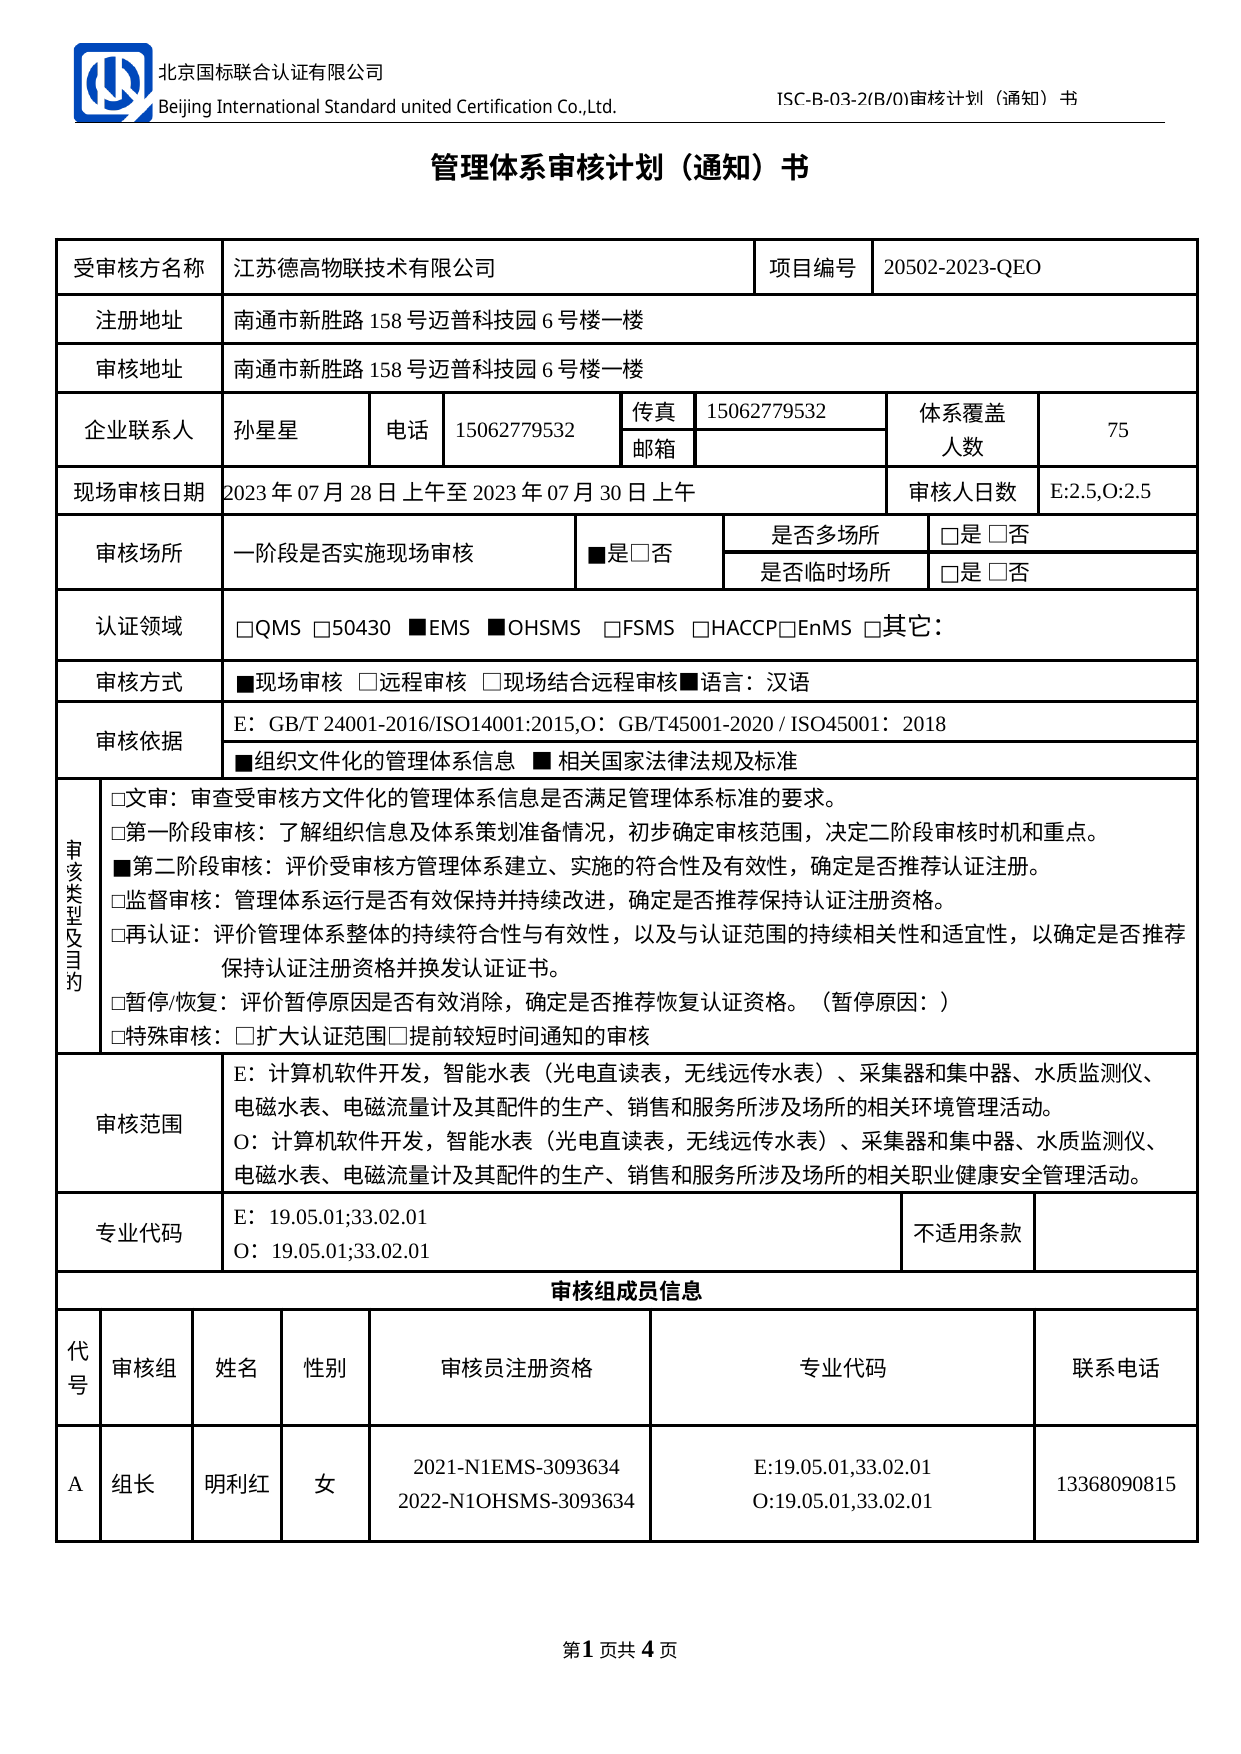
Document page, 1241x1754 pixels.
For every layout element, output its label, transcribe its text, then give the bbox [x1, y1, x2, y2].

table_cell E:2.5,O:2.5 [1040, 468, 1196, 513]
table_cell 是否多场所 [725, 516, 927, 550]
table_cell E:19.05.01,33.02.01 O:19.05.01,33.02.01 [652, 1427, 1033, 1540]
table_cell 审核依据 [58, 703, 221, 777]
table_cell 现场审核日期 [58, 468, 221, 513]
table_cell 邮箱 [623, 431, 693, 465]
table_cell 15062779532 [697, 394, 885, 428]
table_cell E：GB/T 24001-2016/ISO14001:2015,O：GB/T45001-2020 / ISO45001：2018 [224, 703, 1196, 740]
table_cell 专业代码 [652, 1311, 1033, 1424]
table_cell 审核组成员信息 [58, 1273, 1196, 1307]
table_cell 企业联系人 [58, 394, 221, 465]
table_cell 注册地址 [58, 296, 221, 342]
table_cell 审核方式 [58, 662, 221, 700]
table_cell [697, 431, 885, 465]
table_cell □QMS □50430 ■EMS ■OHSMS □FSMS □HACCP□EnMS □其它： [224, 591, 1196, 658]
table_cell □文审：审查受审核方文件化的管理体系信息是否满足管理体系标准的要求。 □第一阶段审核：了解组织信息及体系策划准备情况，初步确定审核范围，决定二阶段审核时机和重点。 ■第二阶段审核：评价受审核方管理体系建立、实施的符合性及有效性，确定是否推荐认证注册。 □监督审核：管理体系运行是否有效保持并持续改进，确定是否推荐保持认证注册资格。 □再认证：评价管理体系整体的持续符合性与有效性，以及与认证范围的持续相关性和适宜性，以确定是否推荐保持认证注册资格并换发认证证书。 □暂停/恢复：评价暂停原因是否有效消除，确定是否推荐恢复认证资格。（暂停原因：） □特殊审核：□扩大认证范围□提前较短时间通知的审核 [102, 780, 1196, 1052]
table_cell ■现场审核 □远程审核 □现场结合远程审核■语言：汉语 [224, 662, 1196, 700]
picture [73, 43, 153, 123]
table_cell E：19.05.01;33.02.01 O：19.05.01;33.02.01 [224, 1194, 900, 1269]
table_cell 一阶段是否实施现场审核 [224, 516, 574, 587]
table_cell E：计算机软件开发，智能水表（光电直读表，无线远传水表）、采集器和集中器、水质监测仪、电磁水表、电磁流量计及其配件的生产、销售和服务所涉及场所的相关环境管理活动。 O：计算机软件开发，智能水表（光电直读表，无线远传水表）、采集器和集中器、水质监测仪、电磁水表、电磁流量计及其配件的生产、销售和服务所涉及场所的相关职业健康安全管理活动。 [224, 1055, 1196, 1191]
table_header 受审核方名称 [58, 241, 221, 293]
table_cell A [58, 1427, 99, 1540]
table_cell 代号 [58, 1311, 99, 1424]
table_cell 认证领域 [58, 591, 221, 658]
table_cell 审核场所 [58, 516, 221, 587]
table_cell 明利红 [194, 1427, 280, 1540]
table_cell 是否临时场所 [725, 554, 927, 587]
table_cell 女 [283, 1427, 368, 1540]
table_cell ■是□否 [577, 516, 722, 587]
table_cell 传真 [623, 394, 693, 428]
table_cell 审核范围 [58, 1055, 221, 1191]
table_cell 专业代码 [58, 1194, 221, 1269]
table_cell 2023年07月28日 上午至2023年07月30日 上午 [224, 468, 885, 513]
table_cell 15062779532 [445, 394, 619, 465]
table_cell 南通市新胜路158号迈普科技园6号楼一楼 [224, 296, 1196, 342]
table_cell [1036, 1194, 1196, 1269]
table_cell 组长 [102, 1427, 191, 1540]
table_cell 审核人日数 [888, 468, 1037, 513]
table_cell 南通市新胜路158号迈普科技园6号楼一楼 [224, 345, 1196, 391]
table_cell □是 □否 [930, 554, 1196, 587]
table_cell ■组织文件化的管理体系信息 ■ 相关国家法律法规及标准 [224, 743, 1196, 777]
table_cell 审核地址 [58, 345, 221, 391]
table_cell 审核类型及目的 [58, 780, 99, 1052]
table_cell □是 □否 [930, 516, 1196, 550]
table_cell 审核员注册资格 [371, 1311, 649, 1424]
table_cell 审核组 [102, 1311, 191, 1424]
table_cell 不适用条款 [903, 1194, 1033, 1269]
text 管理体系审核计划（通知）书 [75, 131, 1165, 199]
table_header 20502-2023-QEO [874, 241, 1196, 293]
table_header 江苏德高物联技术有限公司 [224, 241, 753, 293]
table_cell 孙星星 [224, 394, 368, 465]
table_cell 75 [1040, 394, 1196, 465]
table_cell 体系覆盖 人数 [888, 394, 1037, 465]
table_cell 13368090815 [1036, 1427, 1196, 1540]
table_cell 性别 [283, 1311, 368, 1424]
table_cell 姓名 [194, 1311, 280, 1424]
table_cell 2021-N1EMS-3093634 2022-N1OHSMS-3093634 [371, 1427, 649, 1540]
table_cell 电话 [371, 394, 442, 465]
table_header 项目编号 [756, 241, 871, 293]
table_cell 联系电话 [1036, 1311, 1196, 1424]
